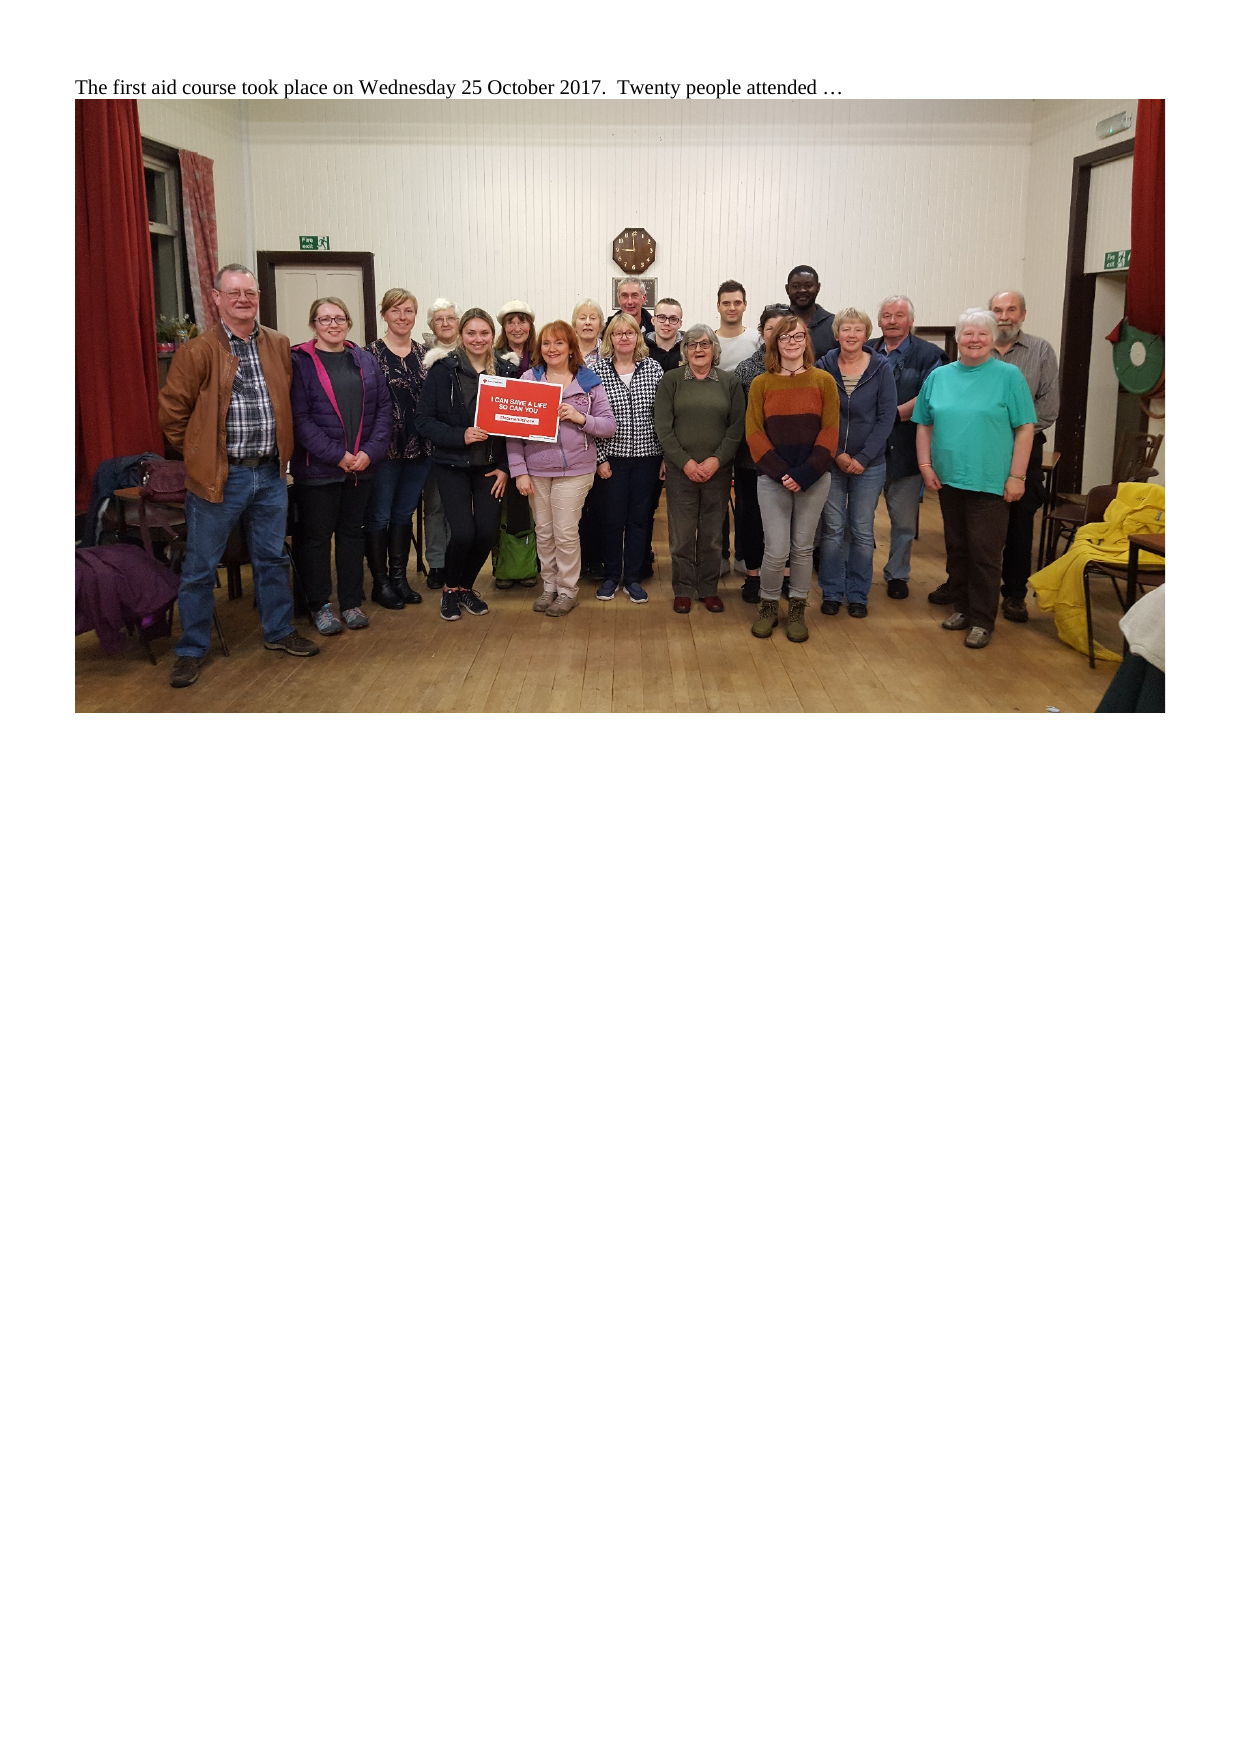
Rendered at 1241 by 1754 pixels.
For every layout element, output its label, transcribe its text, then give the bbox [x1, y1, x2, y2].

picture [75, 99, 1166, 713]
text The first aid course took place on Wednesday 25 October 2017. Twenty people attended … [75, 75, 1165, 99]
